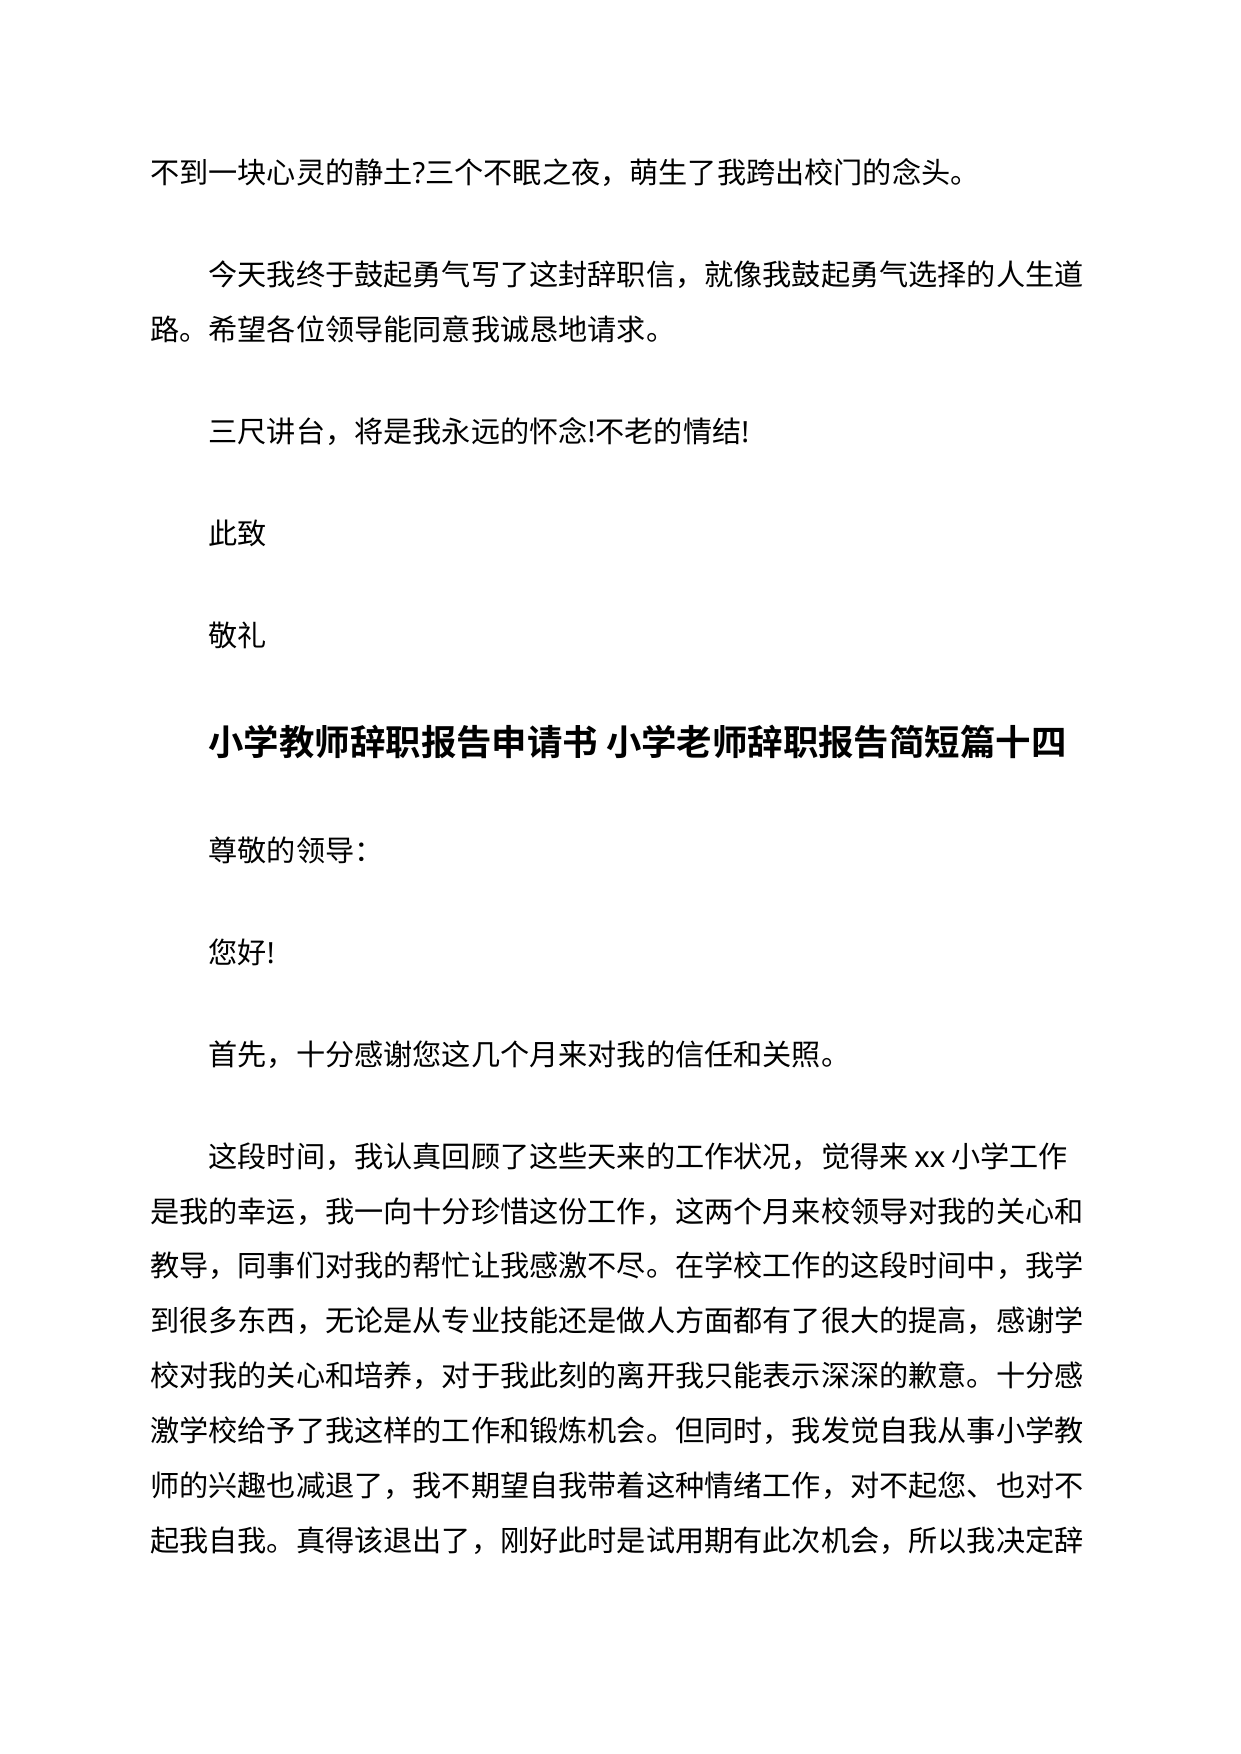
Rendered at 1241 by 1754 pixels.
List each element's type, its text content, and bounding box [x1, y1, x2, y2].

text 三尺讲台，将是我永远的怀念!不老的情结! [150, 409, 1090, 451]
text 首先，十分感谢您这几个月来对我的信任和关照。 [150, 1031, 1090, 1074]
text 此致 [150, 511, 1090, 553]
text 您好! [150, 929, 1090, 972]
text 今天我终于鼓起勇气写了这封辞职信，就像我鼓起勇气选择的人生道路。希望各位领导能同意我诚恳地请求。 [150, 252, 1090, 349]
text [150, 1133, 1090, 1560]
text 小学教师辞职报告申请书 小学老师辞职报告简短篇十四 [150, 714, 1090, 765]
text 尊敬的领导： [150, 828, 1090, 870]
text 敬礼 [150, 612, 1090, 655]
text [150, 150, 1090, 192]
